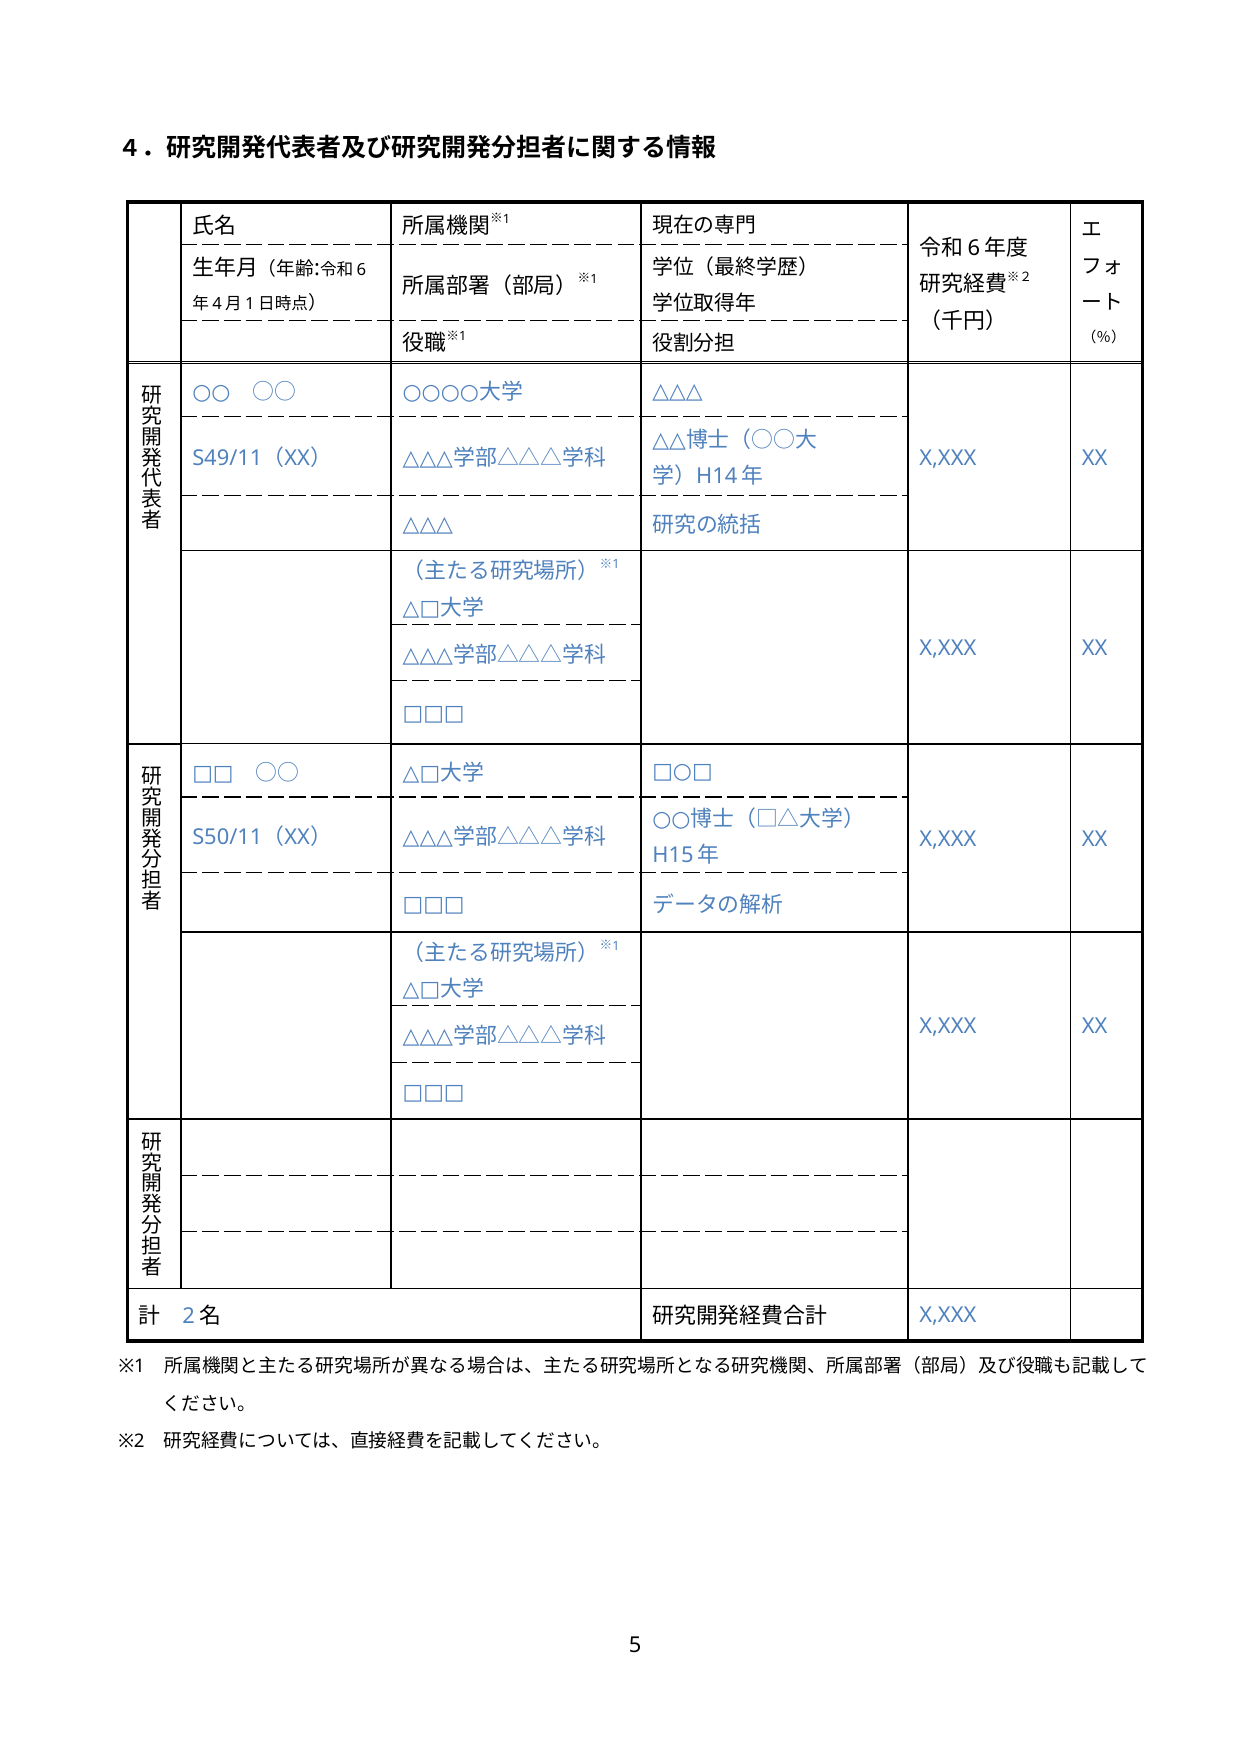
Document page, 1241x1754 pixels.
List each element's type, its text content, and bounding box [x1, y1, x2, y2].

table_cell 所属部署（部局）※1 [392, 244, 640, 320]
table_cell □□□ [392, 1062, 640, 1118]
table_cell △△△ [642, 364, 907, 416]
table_cell △△△学部△△△学科 [392, 416, 640, 495]
table_cell ○○○○大学 [392, 364, 640, 416]
table_cell X,XXX [909, 745, 1070, 931]
table_cell [1071, 1289, 1141, 1339]
table_cell □□ ○○ [182, 744, 390, 796]
table_cell [642, 551, 907, 743]
table_cell XX [1071, 745, 1141, 931]
text ※1 所属機関と主たる研究場所が異なる場合は、主たる研究場所となる研究機関、所属部署（部局）及び役職も記載してください。 [118, 1342, 1152, 1417]
table_cell △△博士（○○大学）H14年 [642, 416, 907, 495]
table_cell △△△学部△△△学科 [392, 624, 640, 680]
table_cell [182, 320, 390, 361]
table_cell X,XXX [909, 1289, 1070, 1339]
table_cell XX [1071, 933, 1141, 1118]
table_cell [182, 1120, 390, 1174]
table_cell 研究開発分担者 [129, 1120, 180, 1287]
table_cell [392, 1120, 640, 1174]
table_cell □□□ [392, 680, 640, 743]
table_cell [129, 550, 180, 743]
table_cell [182, 933, 390, 1118]
table_cell [182, 551, 390, 743]
table_header 令和6年度 研究経費※２ （千円） [909, 204, 1070, 361]
table_cell 研究の統括 [642, 495, 907, 549]
table_cell 研究開発代表者 [129, 364, 180, 549]
table_cell 生年月（年齢:令和6年4月1日時点） [182, 244, 390, 320]
table_cell 研究開発分担者 [129, 745, 180, 931]
table_cell XX [1071, 551, 1141, 743]
table_cell ○○ ○○ [182, 364, 390, 416]
table_cell [182, 872, 390, 931]
text ４．研究開発代表者及び研究開発分担者に関する情報 [118, 128, 1152, 164]
table_header 現在の専門 [642, 204, 907, 244]
table_cell [909, 1120, 1070, 1287]
table_cell 役割分担 [642, 320, 907, 361]
table_cell △△△学部△△△学科 [392, 796, 640, 872]
table_cell [182, 1175, 390, 1231]
text ※2 研究経費については、直接経費を記載してください。 [118, 1417, 1152, 1455]
table_header [129, 204, 180, 361]
table_cell ○○博士（□△大学） H15年 [642, 796, 907, 872]
table_cell S50/11（XX） [182, 796, 390, 872]
table_cell [182, 495, 390, 549]
table_header 氏名 [182, 204, 390, 244]
table_header 所属機関※1 [392, 204, 640, 244]
table_cell （主たる研究場所）※1 △□大学 [392, 933, 640, 1005]
table_cell [392, 1175, 640, 1231]
table_cell △△△学部△△△学科 [392, 1005, 640, 1062]
table_cell （主たる研究場所）※1 △□大学 [392, 551, 640, 624]
table_cell △△△ [392, 495, 640, 549]
table_cell [642, 933, 907, 1118]
table_cell 研究開発経費合計 [642, 1289, 907, 1339]
table_cell データの解析 [642, 872, 907, 931]
table_cell [129, 931, 180, 1118]
table_cell △□大学 [392, 745, 640, 796]
table_cell [1071, 1120, 1141, 1287]
table_cell S49/11（XX） [182, 416, 390, 495]
table_cell X,XXX [909, 551, 1070, 743]
table_cell [642, 1175, 907, 1231]
table_cell 計 2名 [129, 1289, 640, 1339]
table_cell 役職※1 [392, 320, 640, 361]
table_cell X,XXX [909, 933, 1070, 1118]
table_cell X,XXX [909, 364, 1070, 549]
table_cell [642, 1231, 907, 1287]
table_cell □□□ [392, 872, 640, 931]
table_cell [642, 1120, 907, 1174]
table_header エフォート （％） [1071, 204, 1141, 361]
table_cell [392, 1231, 640, 1287]
table_cell □○□ [642, 745, 907, 796]
table_cell XX [1071, 364, 1141, 549]
table_cell 学位（最終学歴） 学位取得年 [642, 244, 907, 320]
table_cell [182, 1231, 390, 1287]
